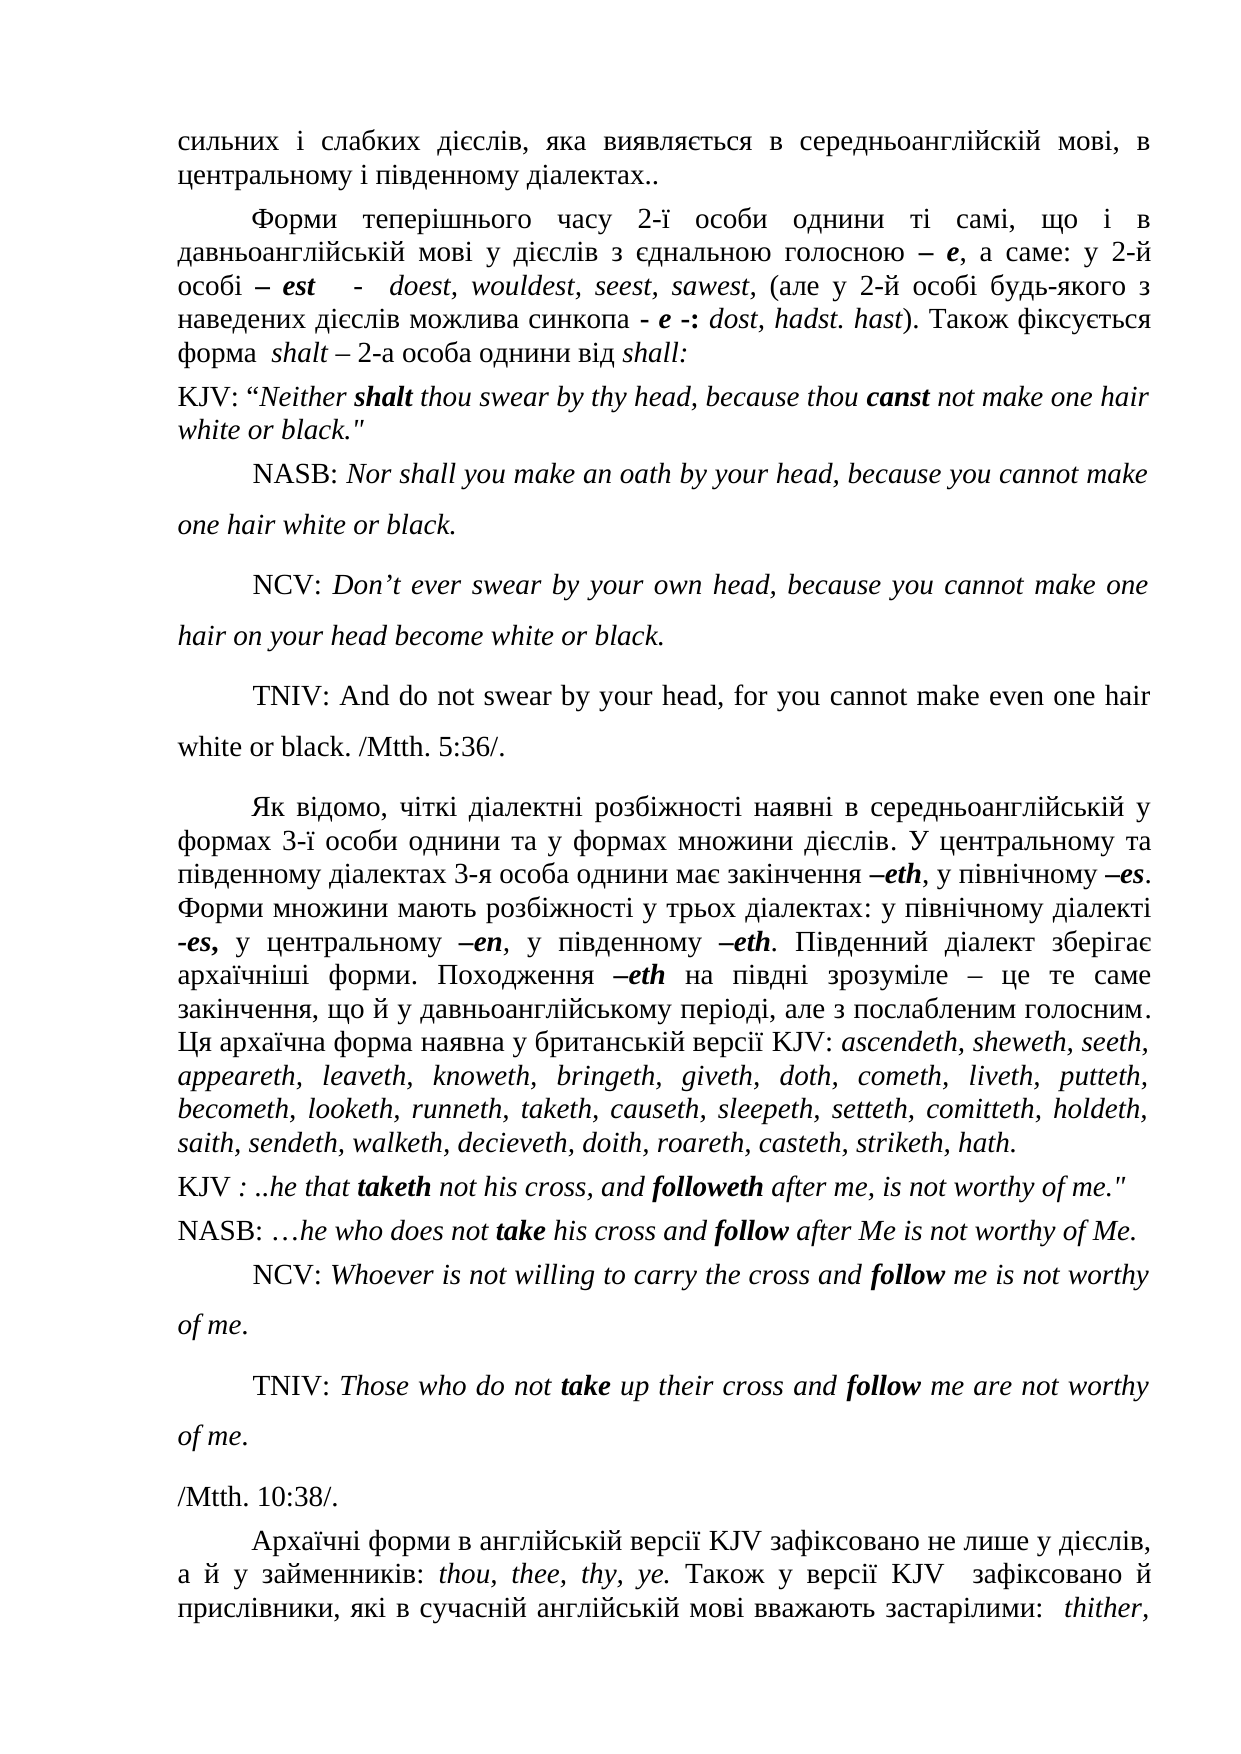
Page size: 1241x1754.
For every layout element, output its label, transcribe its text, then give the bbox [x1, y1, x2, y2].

text Архаїчні форми в англійській версії KJV зафіксовано не лише у дієслів, а й у займенників: thou, thee, thy, ye. Також у версії KJV зафіксовано й прислівники, які в сучасній англійській мові вважають застарілими: thither, yea, nay. Всі наведені застарілі форми різних частин мови відсутні в сучасних виданнях Біблії англійською мовою: [177, 1445, 1152, 1613]
text TNIV: Those who do not take up their cross and follow me are not worthy of me. [177, 1290, 1152, 1374]
text Як відомо, чіткі діалектні розбіжності наявні в середньоанглійській у формах 3-ї особи однини та у формах множини дієслів. У центральному та південному діалектах 3-я особа однини має закінчення –eth, у північному –es. Форми множини мають розбіжності у трьох діалектах: у північному діалекті -es, у центральному –en, у південному –eth. Південний діалект зберігає архаїчніші форми. Походження –eth на півдні зрозуміле – це те саме закінчення, що й у давньоанглійському періоді, але з послабленим голосним. Ця архаїчна форма наявна у британській версії KJV: ascendeth, sheweth, seeth, appeareth, leaveth, knoweth, bringeth, giveth, doth, cometh, liveth, putteth, becometh, looketh, runneth, taketh, causeth, sleepeth, setteth, comitteth, holdeth, saith, sendeth, walketh, decieveth, doith, roareth, casteth, striketh, hath. [177, 712, 1152, 1081]
text NASB: …he who does not take his cross and follow after Me is not worthy of Me. [177, 1135, 1152, 1169]
text KJV: “Neither shalt thou swear by thy head, because thou сanst not make one hair white or black." [177, 301, 1152, 368]
text NASB: Nor shall you make an oath by your head, because you cannot make one hair white or black. [177, 379, 1152, 463]
text /Mtth. 10:38/. [177, 1401, 1152, 1435]
text NCV: Whoever is not willing to carry the cross and follow me is not worthy of me. [177, 1179, 1152, 1263]
text NCV: Don’t ever swear by your own head, because you cannot make one hair on your head become white or black. [177, 490, 1152, 574]
text TNIV: And do not swear by your head, for you cannot make even one hair white or black. /Mtth. 5:36/. [177, 601, 1152, 685]
text KJV : ..he that taketh not his cross, and followeth after me, is not worthy of me." [177, 1091, 1152, 1125]
text Форми теперішнього часу 2-ї особи однини ті самі, що і в давньоанглійській мові у дієслів з єднальною голосною – е, а саме: у 2-й особі – est - doest, wouldest, seest, sawest, (але у 2-й особі будь-якого з наведених дієслів можлива синкопа - е -: dost, hadst. hast). Також фіксується форма shalt – 2-а особа однини від shall: [177, 123, 1152, 291]
